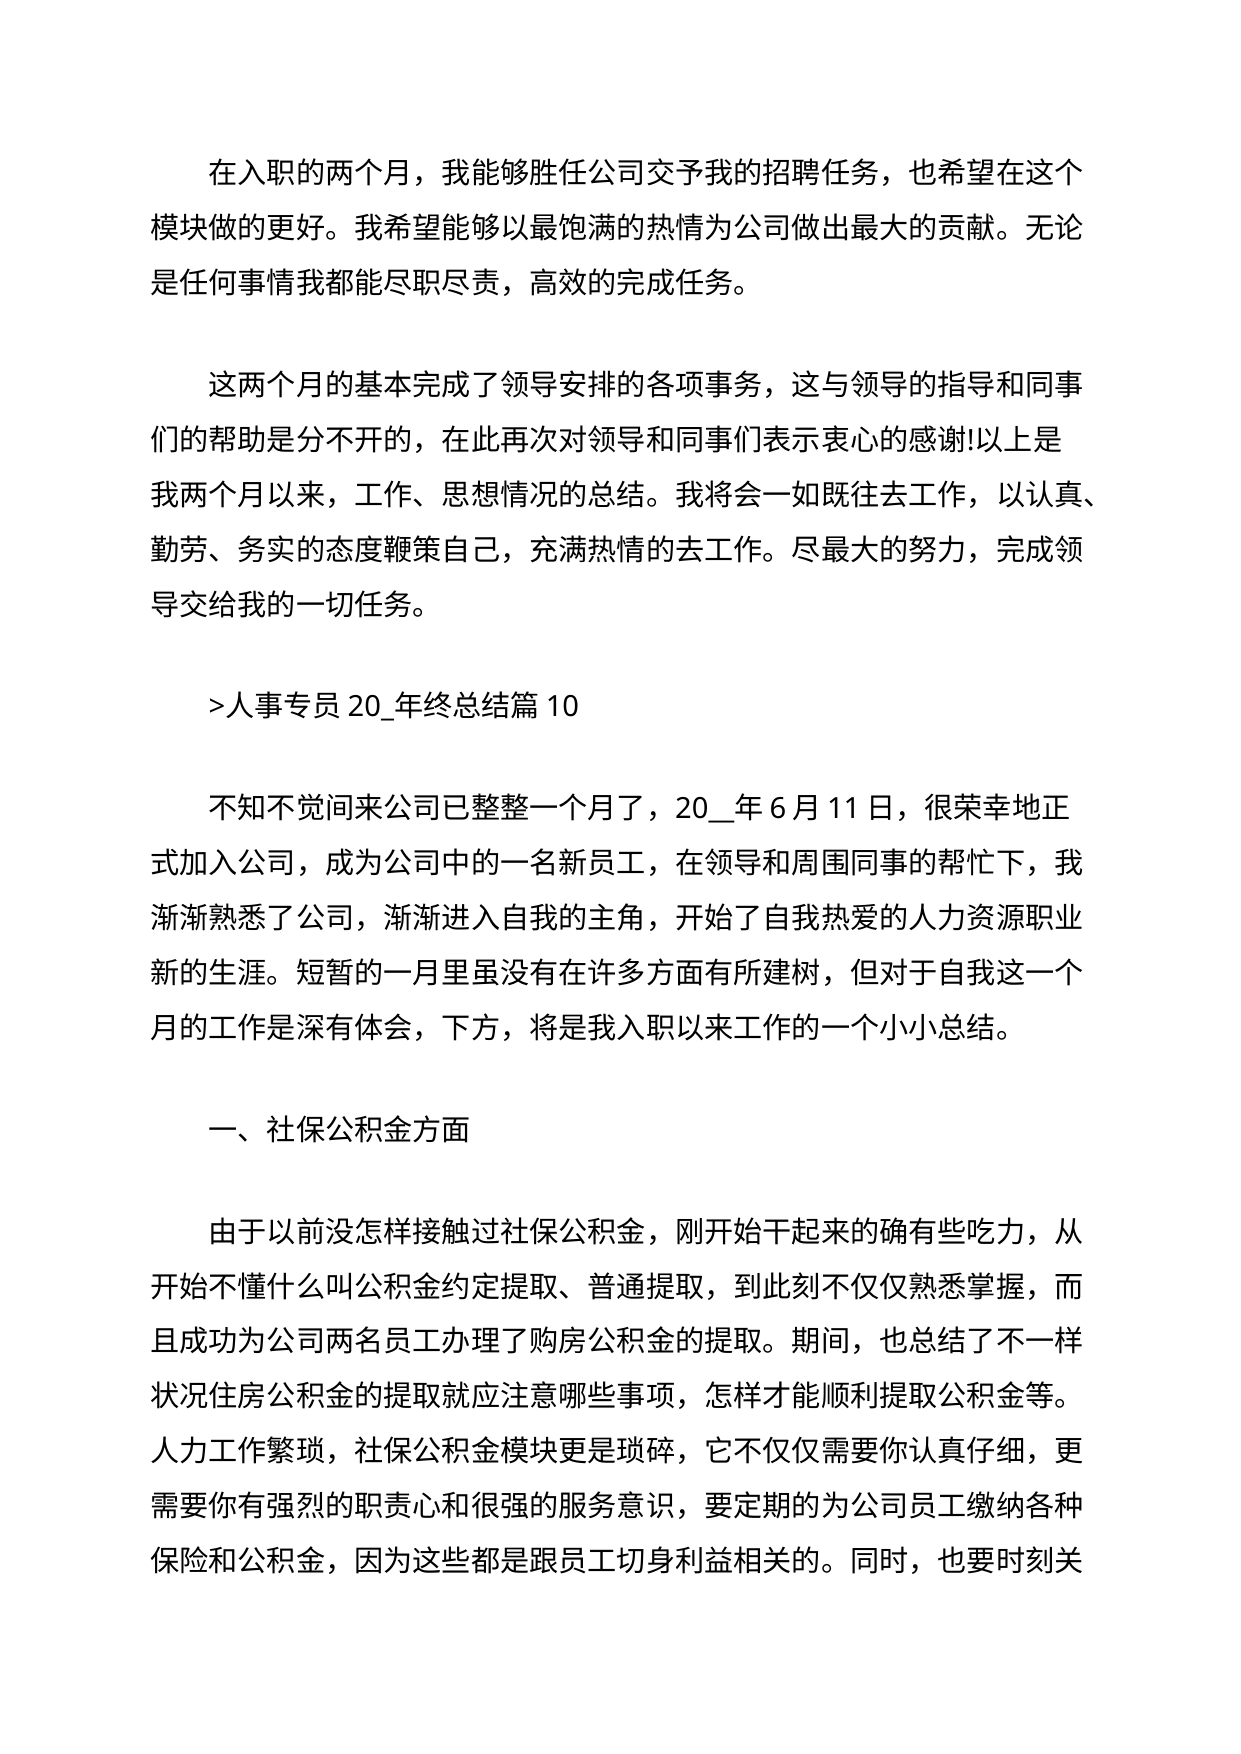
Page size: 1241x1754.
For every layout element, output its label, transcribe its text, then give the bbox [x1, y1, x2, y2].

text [150, 1208, 1090, 1580]
text 一、社保公积金方面 [150, 1106, 1090, 1149]
text 在入职的两个月，我能够胜任公司交予我的招聘任务，也希望在这个模块做的更好。我希望能够以最饱满的热情为公司做出最大的贡献。无论是任何事情我都能尽职尽责，高效的完成任务。 [150, 150, 1090, 302]
text 不知不觉间来公司已整整一个月了，20__年6月11日，很荣幸地正式加入公司，成为公司中的一名新员工，在领导和周围同事的帮忙下，我渐渐熟悉了公司，渐渐进入自我的主角，开始了自我热爱的人力资源职业新的生涯。短暂的一月里虽没有在许多方面有所建树，但对于自我这一个月的工作是深有体会，下方，将是我入职以来工作的一个小小总结。 [150, 785, 1090, 1047]
text >人事专员20_年终总结篇10 [150, 683, 1090, 725]
text 这两个月的基本完成了领导安排的各项事务，这与领导的指导和同事们的帮助是分不开的，在此再次对领导和同事们表示衷心的感谢!以上是我两个月以来，工作、思想情况的总结。我将会一如既往去工作，以认真、勤劳、务实的态度鞭策自己，充满热情的去工作。尽最大的努力，完成领导交给我的一切任务。 [150, 362, 1090, 623]
